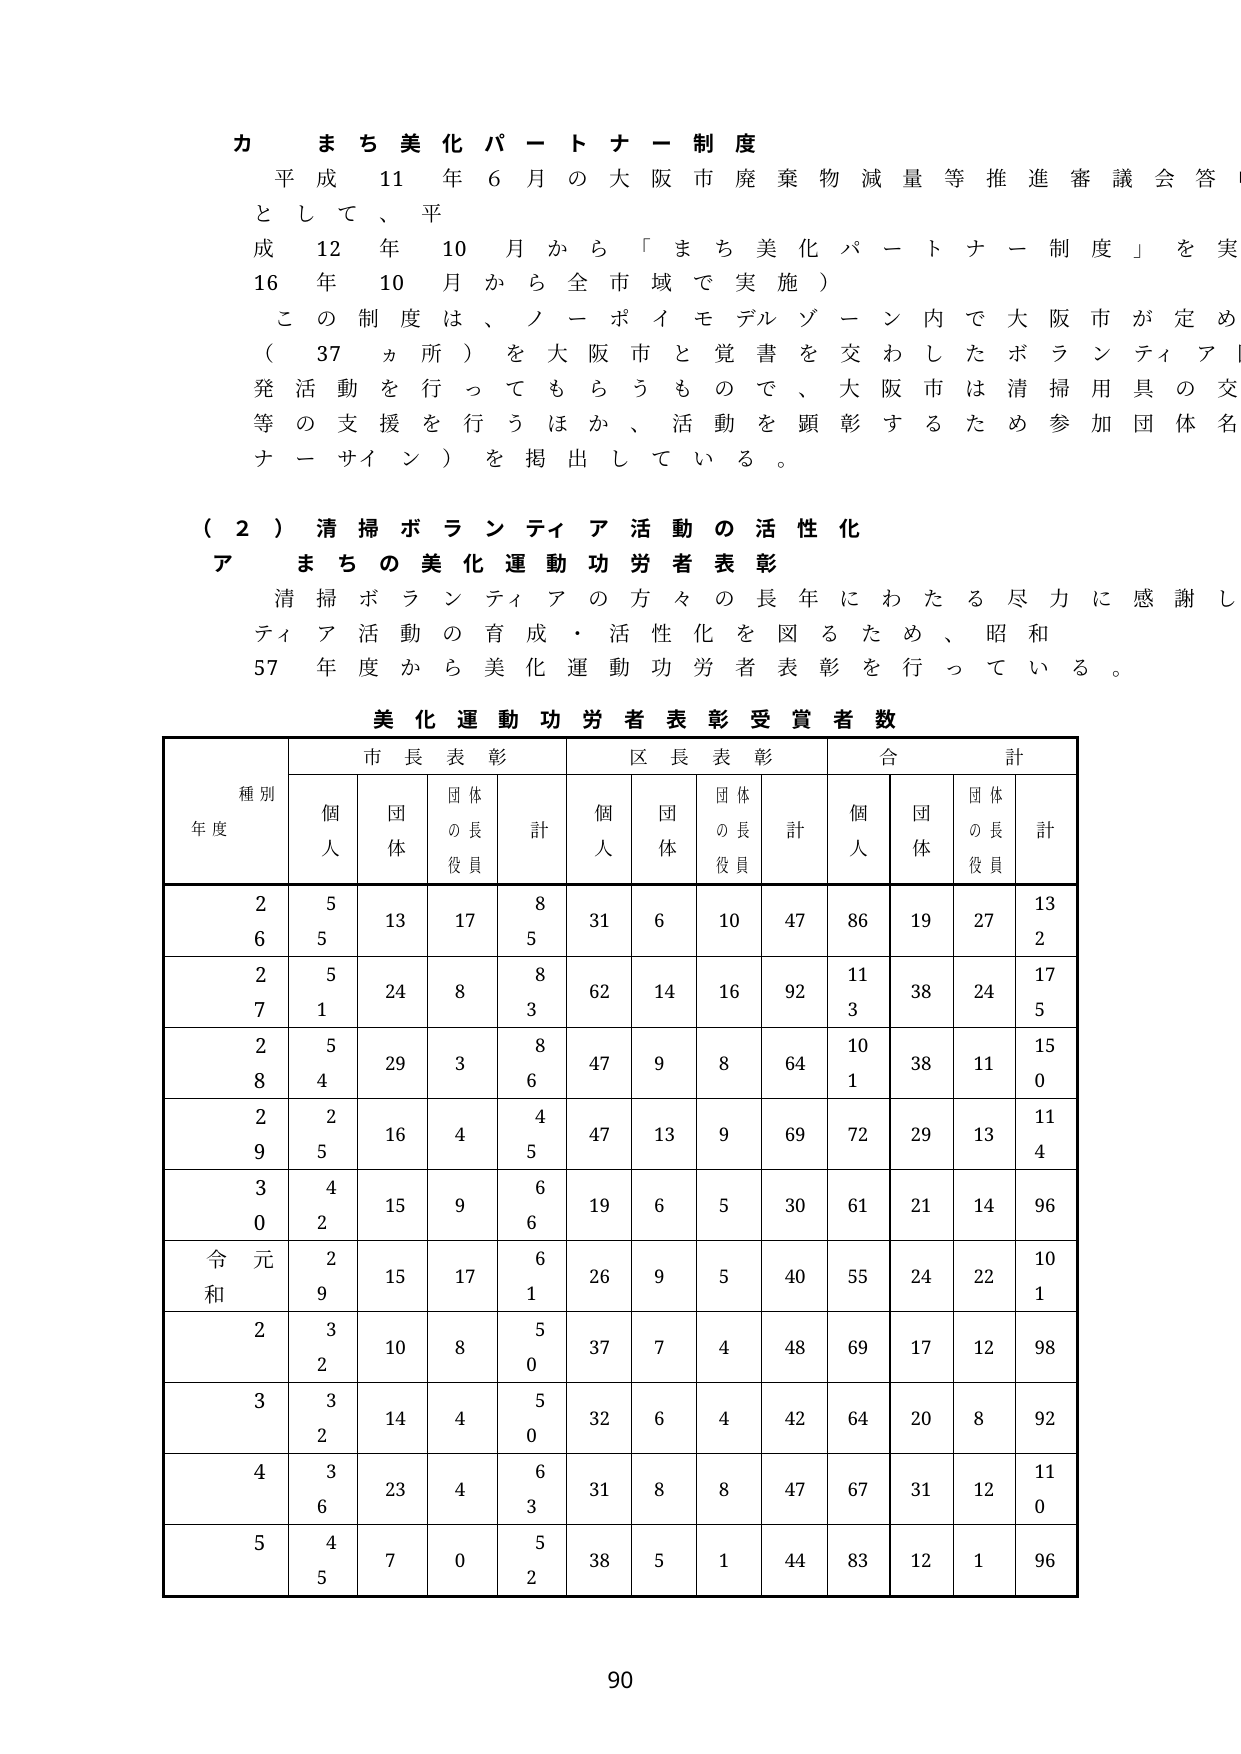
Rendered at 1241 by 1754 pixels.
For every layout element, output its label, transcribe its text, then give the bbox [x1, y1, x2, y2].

table_cell 62 [567, 957, 631, 1027]
table_cell 16 [358, 1099, 427, 1169]
table_cell 11 [954, 1028, 1015, 1098]
table_cell 13 [632, 1099, 696, 1169]
table_cell 86 [498, 1028, 566, 1098]
table_cell [165, 1099, 238, 1169]
table_cell 2 [238, 1312, 288, 1382]
table_cell 96 [1016, 1170, 1076, 1240]
table_cell 15 [358, 1241, 427, 1311]
table_cell 0 [428, 1525, 497, 1595]
table_cell 計 [498, 775, 566, 882]
table_cell 45 [289, 1525, 357, 1595]
table_cell 28 [238, 1028, 288, 1098]
table_cell 47 [567, 1099, 631, 1169]
table_cell 38 [891, 957, 953, 1027]
table_cell 72 [828, 1099, 889, 1169]
table_cell 6 [632, 886, 696, 956]
table_cell 69 [828, 1312, 889, 1382]
table_cell 50 [498, 1383, 566, 1453]
table_cell 55 [289, 886, 357, 956]
table_cell 45 [498, 1099, 566, 1169]
table_cell 30 [238, 1170, 288, 1240]
table_cell 61 [828, 1170, 889, 1240]
table_cell 計 [762, 775, 827, 882]
table_header 市 長 表 彰 [289, 739, 566, 774]
table_cell 32 [289, 1383, 357, 1453]
table_cell 4 [697, 1383, 761, 1453]
table_cell 3 [428, 1028, 497, 1098]
table_cell 6 [632, 1383, 696, 1453]
table_cell 17 [428, 1241, 497, 1311]
table_cell [165, 1312, 238, 1382]
table_cell 47 [762, 1454, 827, 1524]
table_cell 32 [289, 1312, 357, 1382]
table_cell [165, 1525, 238, 1595]
table_cell 24 [358, 957, 427, 1027]
table_cell 61 [498, 1241, 566, 1311]
table_cell 29 [289, 1241, 357, 1311]
table_cell 14 [954, 1170, 1015, 1240]
table_cell 1 [697, 1525, 761, 1595]
text ア まちの美化運動功労者表彰 [149, 544, 1091, 579]
table_cell 24 [954, 957, 1015, 1027]
text 美化運動功労者表彰受賞者数 [149, 701, 1121, 736]
table_cell 24 [891, 1241, 953, 1311]
table_cell 27 [238, 957, 288, 1027]
table_cell 19 [567, 1170, 631, 1240]
table_cell 14 [632, 957, 696, 1027]
table_cell 69 [762, 1099, 827, 1169]
table_cell 12 [954, 1312, 1015, 1382]
table_cell [165, 1170, 238, 1240]
table_cell 29 [358, 1028, 427, 1098]
table_cell 計 [1016, 775, 1076, 882]
table_cell 98 [1016, 1312, 1076, 1382]
table_cell 92 [762, 957, 827, 1027]
table_cell 10 [358, 1312, 427, 1382]
table_cell 132 [1016, 886, 1076, 956]
table_header 合 計 [828, 739, 1076, 774]
text 平成11年６月の大阪市廃棄物減量等推進審議会答申を受けた新たな美化施策として、平 [237, 159, 1091, 229]
table_cell 5 [697, 1241, 761, 1311]
table_cell [165, 1383, 238, 1453]
table_cell 38 [567, 1525, 631, 1595]
table_cell 83 [498, 957, 566, 1027]
table_cell 9 [632, 1028, 696, 1098]
table_cell 37 [567, 1312, 631, 1382]
table_cell 31 [567, 886, 631, 956]
table_header 区 長 表 彰 [567, 739, 827, 774]
table_cell 4 [428, 1383, 497, 1453]
table_header 種別 年度 [165, 739, 288, 882]
table_cell 47 [762, 886, 827, 956]
table_cell 17 [891, 1312, 953, 1382]
table_cell 8 [697, 1454, 761, 1524]
table_cell 団体の長役員 [954, 775, 1015, 882]
table_cell 175 [1016, 957, 1076, 1027]
table_cell 40 [762, 1241, 827, 1311]
table_cell 団体の長役員 [697, 775, 761, 882]
table_cell 令和 [165, 1241, 238, 1311]
text 成12年10月から「まち美化パートナー制度」を実施している。（平成16年10月から全市域で実施） [237, 229, 1091, 299]
table_cell 26 [238, 886, 288, 956]
table_cell 7 [358, 1525, 427, 1595]
table_cell 114 [1016, 1099, 1076, 1169]
table_cell 101 [1016, 1241, 1076, 1311]
table_cell 113 [828, 957, 889, 1027]
table_cell 4 [428, 1454, 497, 1524]
table_cell 団体の長役員 [428, 775, 497, 882]
table_cell 42 [762, 1383, 827, 1453]
table_cell 23 [358, 1454, 427, 1524]
table_cell 7 [632, 1312, 696, 1382]
table_cell 9 [697, 1099, 761, 1169]
table_cell 92 [1016, 1383, 1076, 1453]
table_cell [165, 1028, 238, 1098]
table_cell 5 [632, 1525, 696, 1595]
table_cell 29 [238, 1099, 288, 1169]
table_cell 42 [289, 1170, 357, 1240]
table_cell 4 [238, 1454, 288, 1524]
table_cell 19 [891, 886, 953, 956]
table_cell 54 [289, 1028, 357, 1098]
table_cell 30 [762, 1170, 827, 1240]
table_cell 団体 [358, 775, 427, 882]
table_cell 110 [1016, 1454, 1076, 1524]
table_cell 55 [828, 1241, 889, 1311]
table_cell 29 [891, 1099, 953, 1169]
text この制度は、ノーポイモデルゾーン内で大阪市が定めた公共スペース（37ヵ所）を大阪市と覚書を交わしたボランティア団体に定期的に清掃や美化啓発活動を行ってもらうもので、大阪市は清掃用具の交付やボランティア保険の加入を行う等の支援を行うほか、活動を顕彰するため参加団体名を表示した看板（まち美化パートナーサイン）を掲出している。 [233, 299, 1091, 474]
table_cell 85 [498, 886, 566, 956]
table_cell 31 [891, 1454, 953, 1524]
table_cell 元 [238, 1241, 288, 1311]
table_cell 63 [498, 1454, 566, 1524]
table_cell 64 [828, 1383, 889, 1453]
table_cell 22 [954, 1241, 1015, 1311]
table_cell 64 [762, 1028, 827, 1098]
table_cell 10 [697, 886, 761, 956]
table_cell 36 [289, 1454, 357, 1524]
table_cell [165, 1454, 238, 1524]
table_cell 12 [891, 1525, 953, 1595]
table_cell 44 [762, 1525, 827, 1595]
table_cell 9 [428, 1170, 497, 1240]
table_cell 13 [954, 1099, 1015, 1169]
table_cell 83 [828, 1525, 889, 1595]
table_cell 32 [567, 1383, 631, 1453]
table_cell [165, 957, 238, 1027]
table_cell 14 [358, 1383, 427, 1453]
table_cell 個人 [828, 775, 889, 882]
table_cell 個人 [289, 775, 357, 882]
table_cell 101 [828, 1028, 889, 1098]
table_cell 4 [697, 1312, 761, 1382]
table_cell 52 [498, 1525, 566, 1595]
table_cell 38 [891, 1028, 953, 1098]
table_cell 47 [567, 1028, 631, 1098]
table_cell 67 [828, 1454, 889, 1524]
table_cell 8 [428, 1312, 497, 1382]
table_cell 66 [498, 1170, 566, 1240]
table_cell 8 [632, 1454, 696, 1524]
table_cell 15 [358, 1170, 427, 1240]
text （２）清掃ボランティア活動の活性化 [149, 509, 1091, 544]
table_cell 48 [762, 1312, 827, 1382]
table_cell 個人 [567, 775, 631, 882]
table_cell 12 [954, 1454, 1015, 1524]
table_cell [165, 886, 238, 956]
table_cell 25 [289, 1099, 357, 1169]
table_cell 27 [954, 886, 1015, 956]
table_cell 20 [891, 1383, 953, 1453]
table_cell 5 [697, 1170, 761, 1240]
table_cell 16 [697, 957, 761, 1027]
table_cell 50 [498, 1312, 566, 1382]
table_cell 96 [1016, 1525, 1076, 1595]
table_cell 6 [632, 1170, 696, 1240]
text カ まち美化パートナー制度 [149, 124, 1091, 159]
table_cell 21 [891, 1170, 953, 1240]
text 清掃ボランティアの方々の長年にわたる尽力に感謝し、一層の協力を得て清掃ボランティア活動の育成・活性化を図るため、昭和57年度から美化運動功労者表彰を行っている。 [233, 579, 1091, 684]
table_cell 8 [428, 957, 497, 1027]
table_cell 26 [567, 1241, 631, 1311]
table_cell 1 [954, 1525, 1015, 1595]
table_cell 31 [567, 1454, 631, 1524]
table_cell 5 [238, 1525, 288, 1595]
table_cell 4 [428, 1099, 497, 1169]
table_cell 17 [428, 886, 497, 956]
table_cell 8 [697, 1028, 761, 1098]
table_cell 団体 [891, 775, 953, 882]
table_cell 団体 [632, 775, 696, 882]
table_cell 51 [289, 957, 357, 1027]
table_cell 150 [1016, 1028, 1076, 1098]
table_cell 13 [358, 886, 427, 956]
table_cell 8 [954, 1383, 1015, 1453]
table_cell 86 [828, 886, 889, 956]
table_cell 9 [632, 1241, 696, 1311]
table_cell 3 [238, 1383, 288, 1453]
